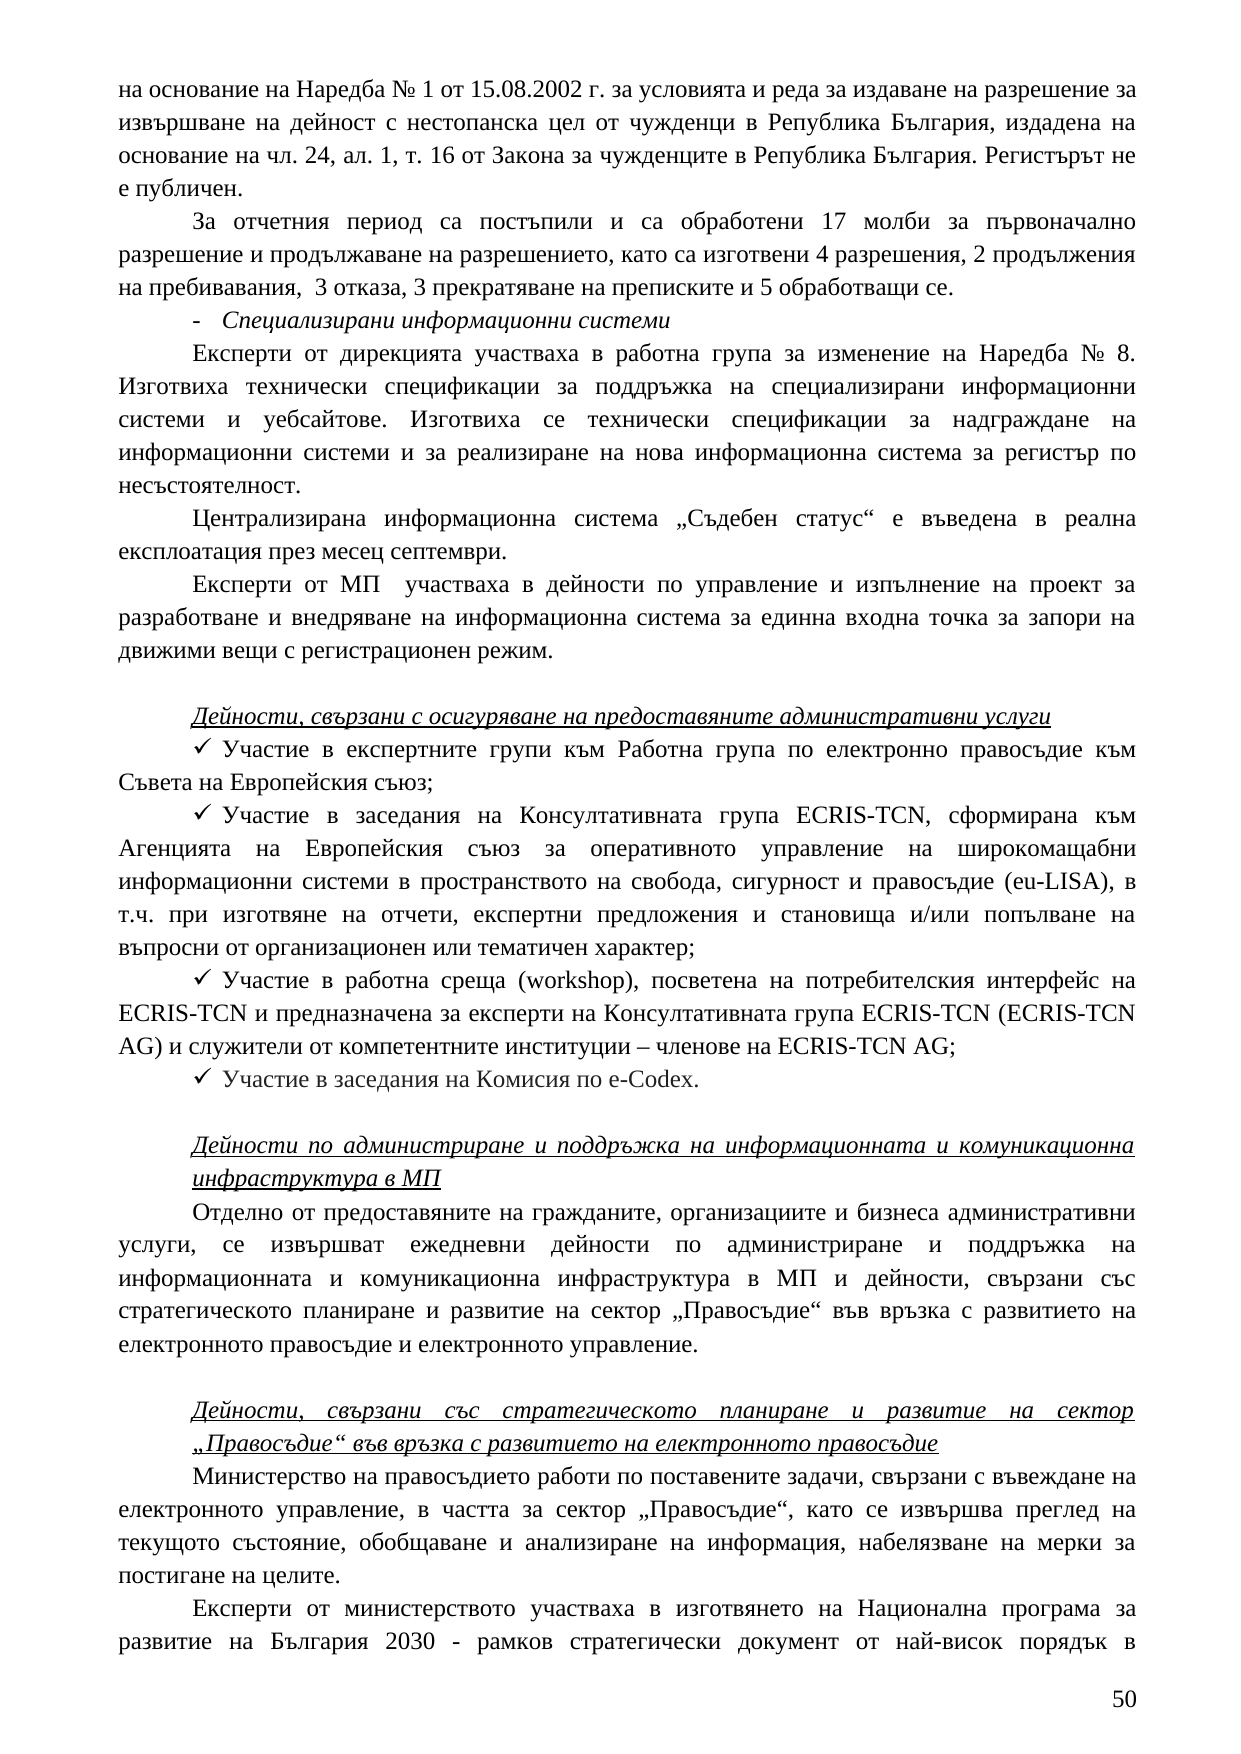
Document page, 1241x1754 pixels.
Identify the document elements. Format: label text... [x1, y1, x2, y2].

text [118, 74, 1137, 202]
text Дейности, свързани със стратегическото планиране и развитие на сектор „Правосъдие“ във връзка с развитието на електронното правосъдие [192, 1395, 1137, 1456]
text Експерти от МП участваха в дейности по управление и изпълнение на проект за разработване и внедряване на информационна система за единна входна точка за запори на движими вещи с регистрационен режим. [118, 569, 1137, 664]
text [118, 1593, 1137, 1654]
list Специализирани информационни системи [118, 305, 1137, 334]
list Участие в заседания на Консултативната група ECRIS-TCN, сформирана към Агенцията на Европейския съюз за оперативното управление на широкомащабни информационни системи в пространството на свобода, сигурност и правосъдие (eu-LISA), в т.ч. при изготвяне на отчети, експертни предложения и становища и/или попълване на въпросни от организационен или тематичен характер; [118, 800, 1137, 961]
text Отделно от предоставяните на гражданите, организациите и бизнеса административни услуги, се извършват ежедневни дейности по администриране и поддръжка на информационната и комуникационна инфраструктура в МП и дейности, свързани със стратегическото планиране и развитие на сектор „Правосъдие“ във връзка с развитието на електронното правосъдие и електронното управление. [118, 1197, 1137, 1357]
text Дейности, свързани с осигуряване на предоставяните административни услуги [118, 701, 1137, 730]
text Дейности по администриране и поддръжка на информационната и комуникационна инфраструктура в МП [192, 1131, 1137, 1192]
list Участие в експертните групи към Работна група по електронно правосъдие към Съвета на Европейския съюз; [118, 734, 1137, 796]
list Участие в работна среща (workshop), посветена на потребителския интерфейс на ECRIS-TCN и предназначена за експерти на Консултативната група ECRIS-TCN (ECRIS-TCN AG) и служители от компетентните институции – членове на ECRIS-TCN AG; [118, 965, 1137, 1060]
text Експерти от дирекцията участваха в работна група за изменение на Наредба № 8. Изготвиха технически спецификации за поддръжка на специализирани информационни системи и уебсайтове. Изготвиха се технически спецификации за надграждане на информационни системи и за реализиране на нова информационна система за регистър по несъстоятелност. [118, 338, 1137, 499]
text Министерство на правосъдието работи по поставените задачи, свързани с въвеждане на електронното управление, в частта за сектор „Правосъдие“, като се извършва преглед на текущото състояние, обобщаване и анализиране на информация, набелязване на мерки за постигане на целите. [118, 1461, 1137, 1588]
text Централизирана информационна система „Съдебен статус“ е въведена в реална експлоатация през месец септември. [118, 503, 1137, 565]
text За отчетния период са постъпили и са обработени 17 молби за първоначално разрешение и продължаване на разрешението, като са изготвени 4 разрешения, 2 продължения на пребивавания, 3 отказа, 3 прекратяване на преписките и 5 обработващи се. [118, 206, 1137, 301]
list Участие в заседания на Комисия по e-Codex. [118, 1064, 1137, 1093]
